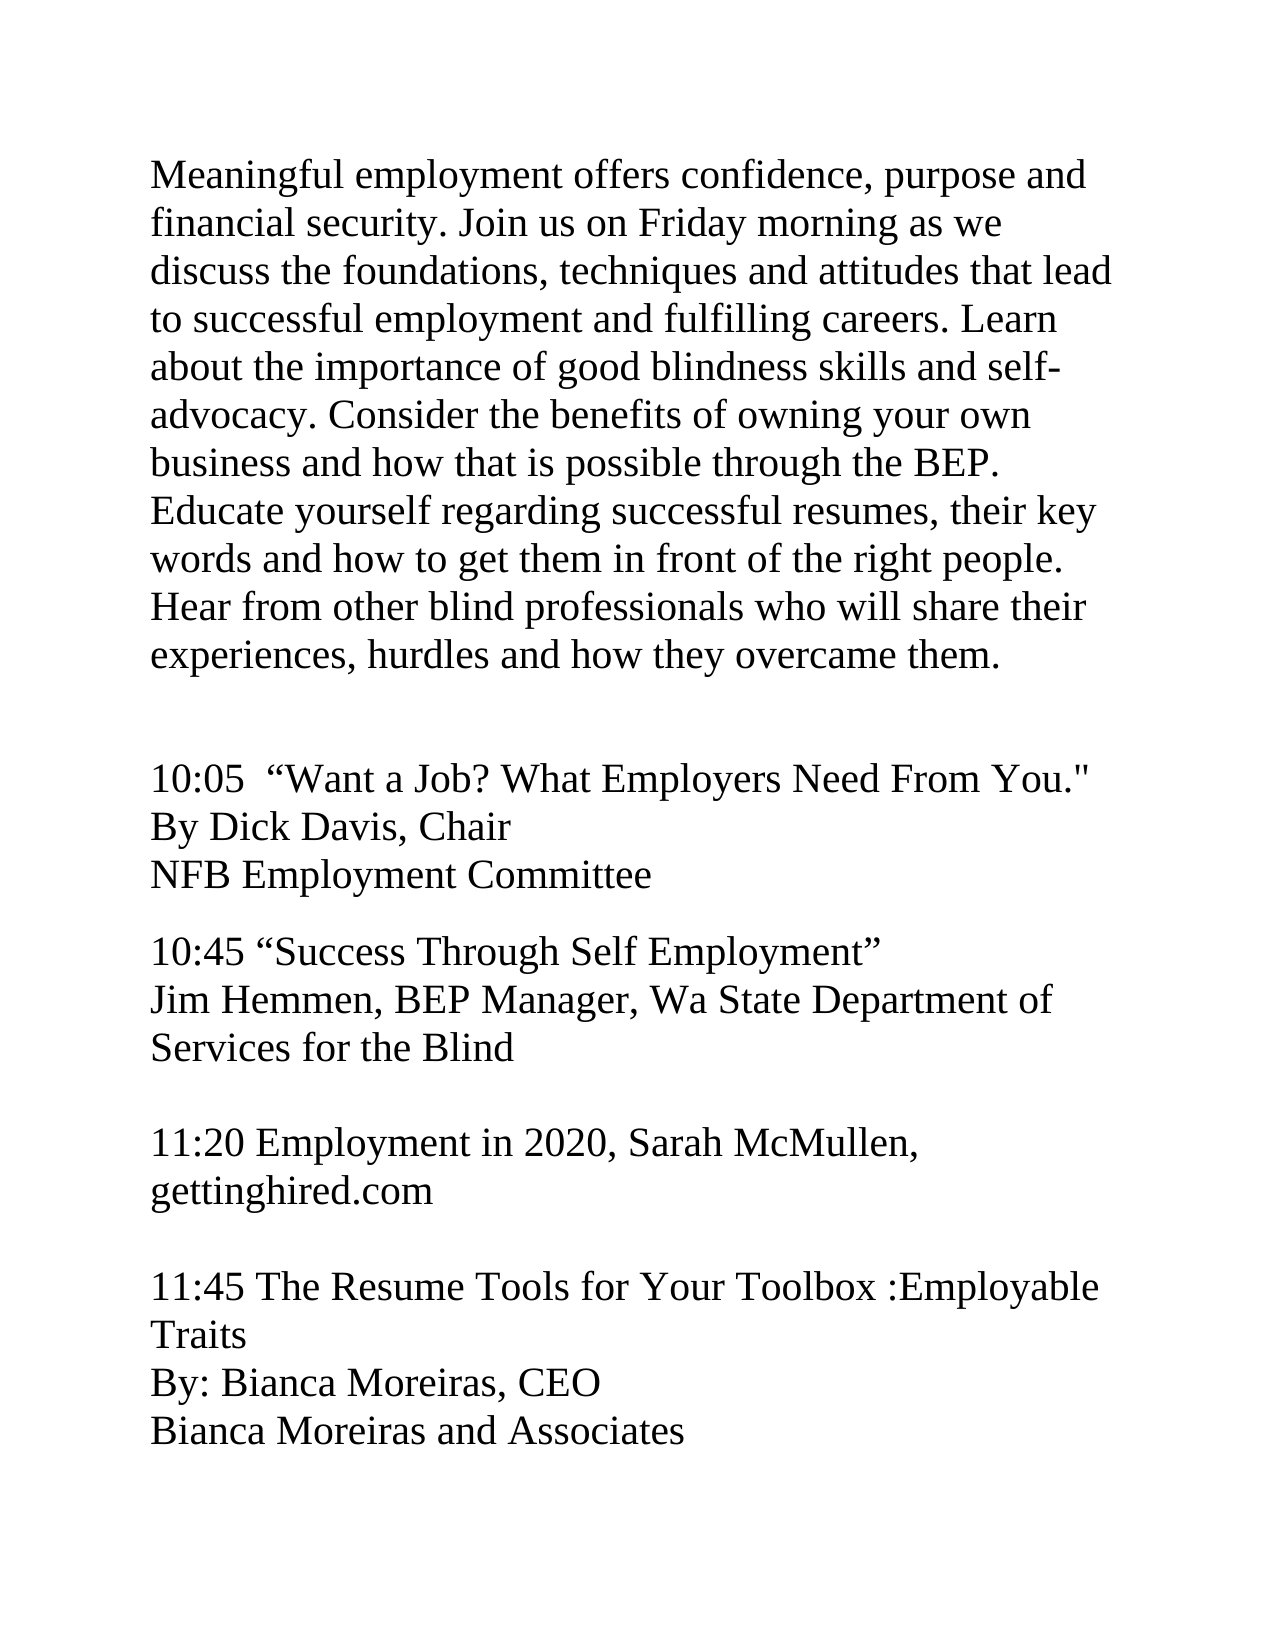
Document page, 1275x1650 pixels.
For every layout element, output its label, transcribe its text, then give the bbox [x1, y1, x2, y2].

text Meaningful employment offers confidence, purpose and financial security. Join us on Friday morning as we discuss the foundations, techniques and attitudes that lead to successful employment and fulfilling careers. Learn about the importance of good blindness skills and self-advocacy. Consider the benefits of owning your own business and how that is possible through the BEP. Educate yourself regarding successful resumes, their key words and how to get them in front of the right people. Hear from other blind professionals who will share their experiences, hurdles and how they overcame them. [150, 150, 1125, 677]
text By Dick Davis, Chair [150, 802, 1125, 849]
text Bianca Moreiras and Associates [150, 1405, 1125, 1453]
text By: Bianca Moreiras, CEO [150, 1357, 1125, 1405]
text Jim Hemmen, BEP Manager, Wa State Department of Services for the Blind [150, 974, 1125, 1070]
text 10:05 “Want a Job? What Employers Need From You." [150, 754, 1125, 802]
text 11:45 The Resume Tools for Your Toolbox :Employable Traits [150, 1262, 1125, 1357]
text 10:45 “Success Through Self Employment” [150, 926, 1125, 974]
text 11:20 Employment in 2020, Sarah McMullen, gettinghired.com [150, 1118, 1125, 1214]
text NFB Employment Committee [150, 849, 1125, 897]
